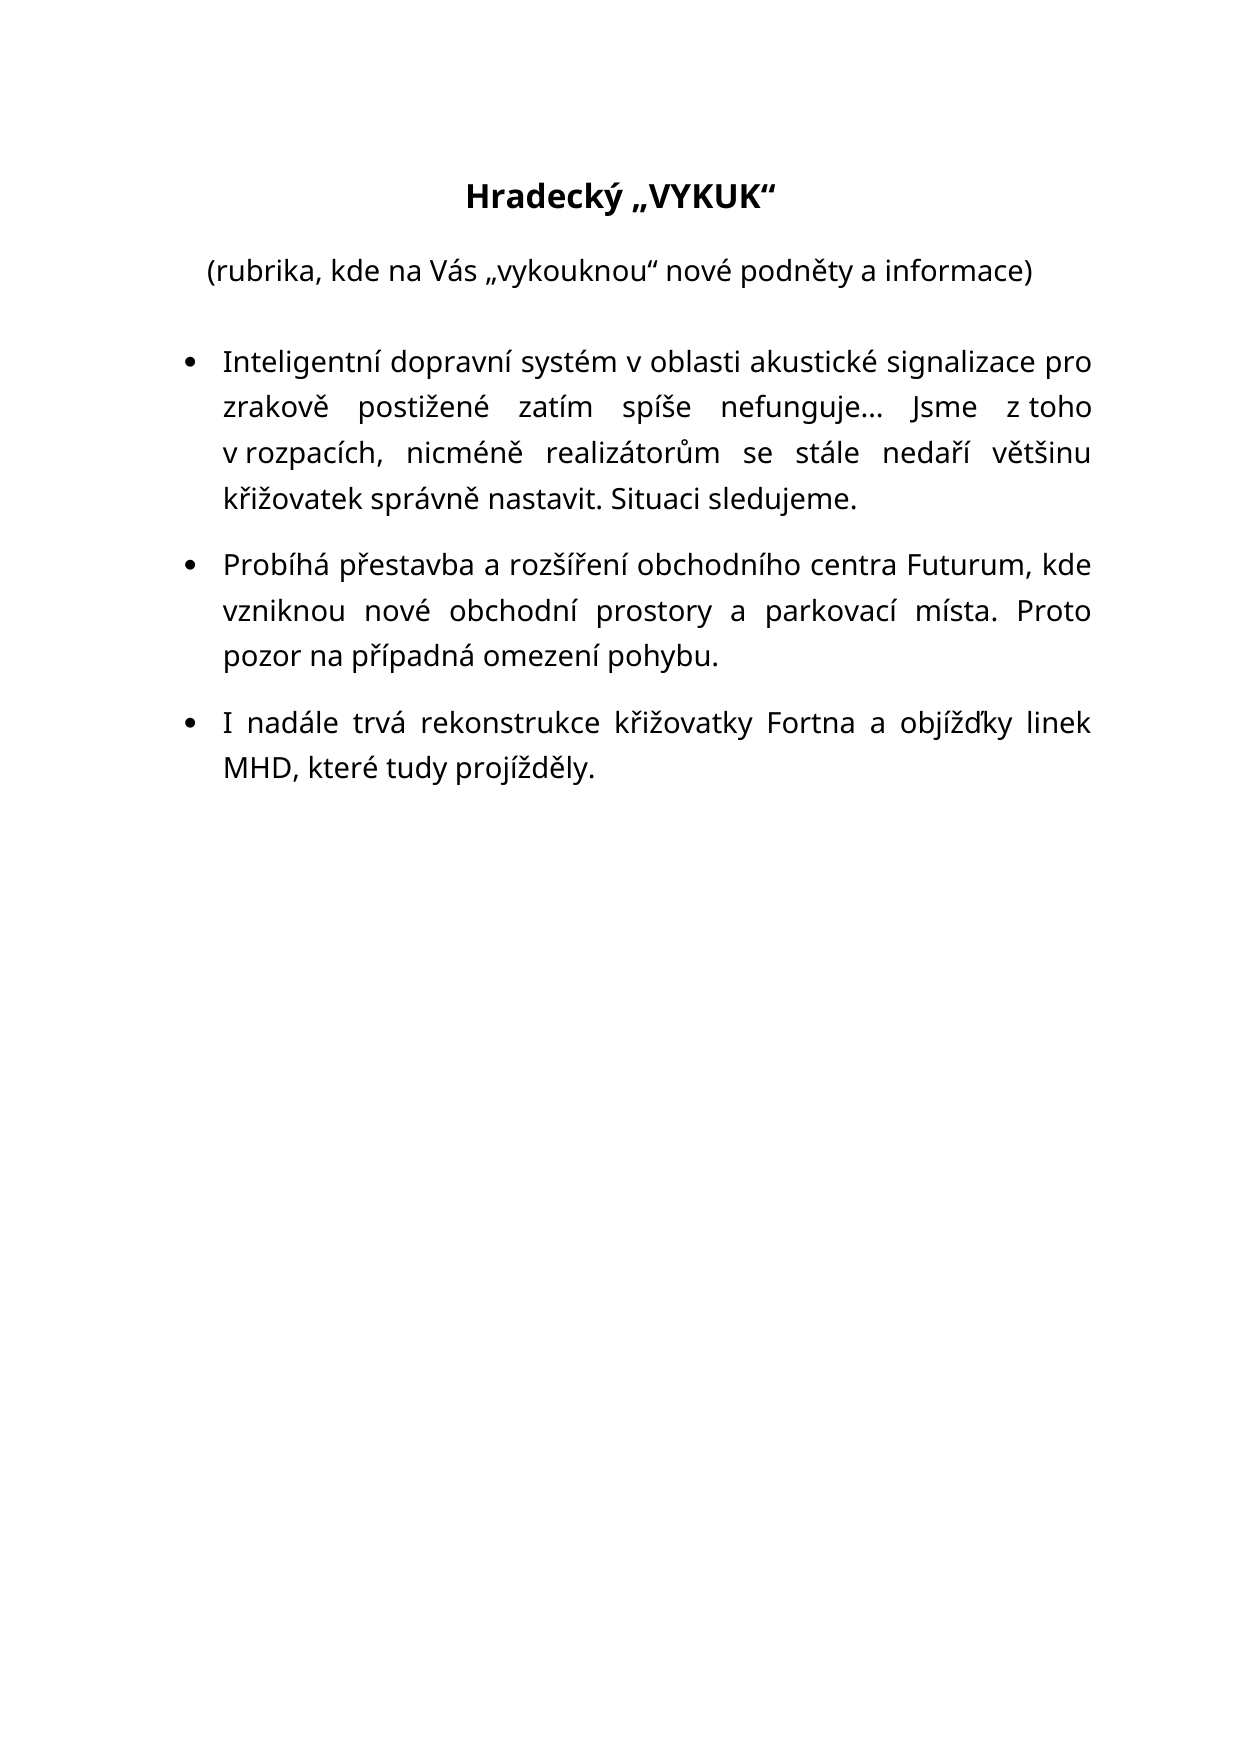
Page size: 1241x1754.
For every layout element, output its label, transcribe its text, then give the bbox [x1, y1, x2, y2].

text Hradecký „VYKUK“ [148, 173, 1093, 218]
list I nadále trvá rekonstrukce křižovatky Fortna a objížďky linek MHD, které tudy projížděly. [185, 702, 1093, 787]
list Probíhá přestavba a rozšíření obchodního centra Futurum, kde vzniknou nové obchodní prostory a parkovací místa. Proto pozor na případná omezení pohybu. [185, 544, 1093, 675]
text (rubrika, kde na Vás „vykouknou“ nové podněty a informace) [148, 250, 1093, 289]
list Inteligentní dopravní systém v oblasti akustické signalizace pro zrakově postižené zatím spíše nefunguje… Jsme z toho v rozpacích, nicméně realizátorům se stále nedaří většinu křižovatek správně nastavit. Situaci sledujeme. [185, 341, 1093, 518]
